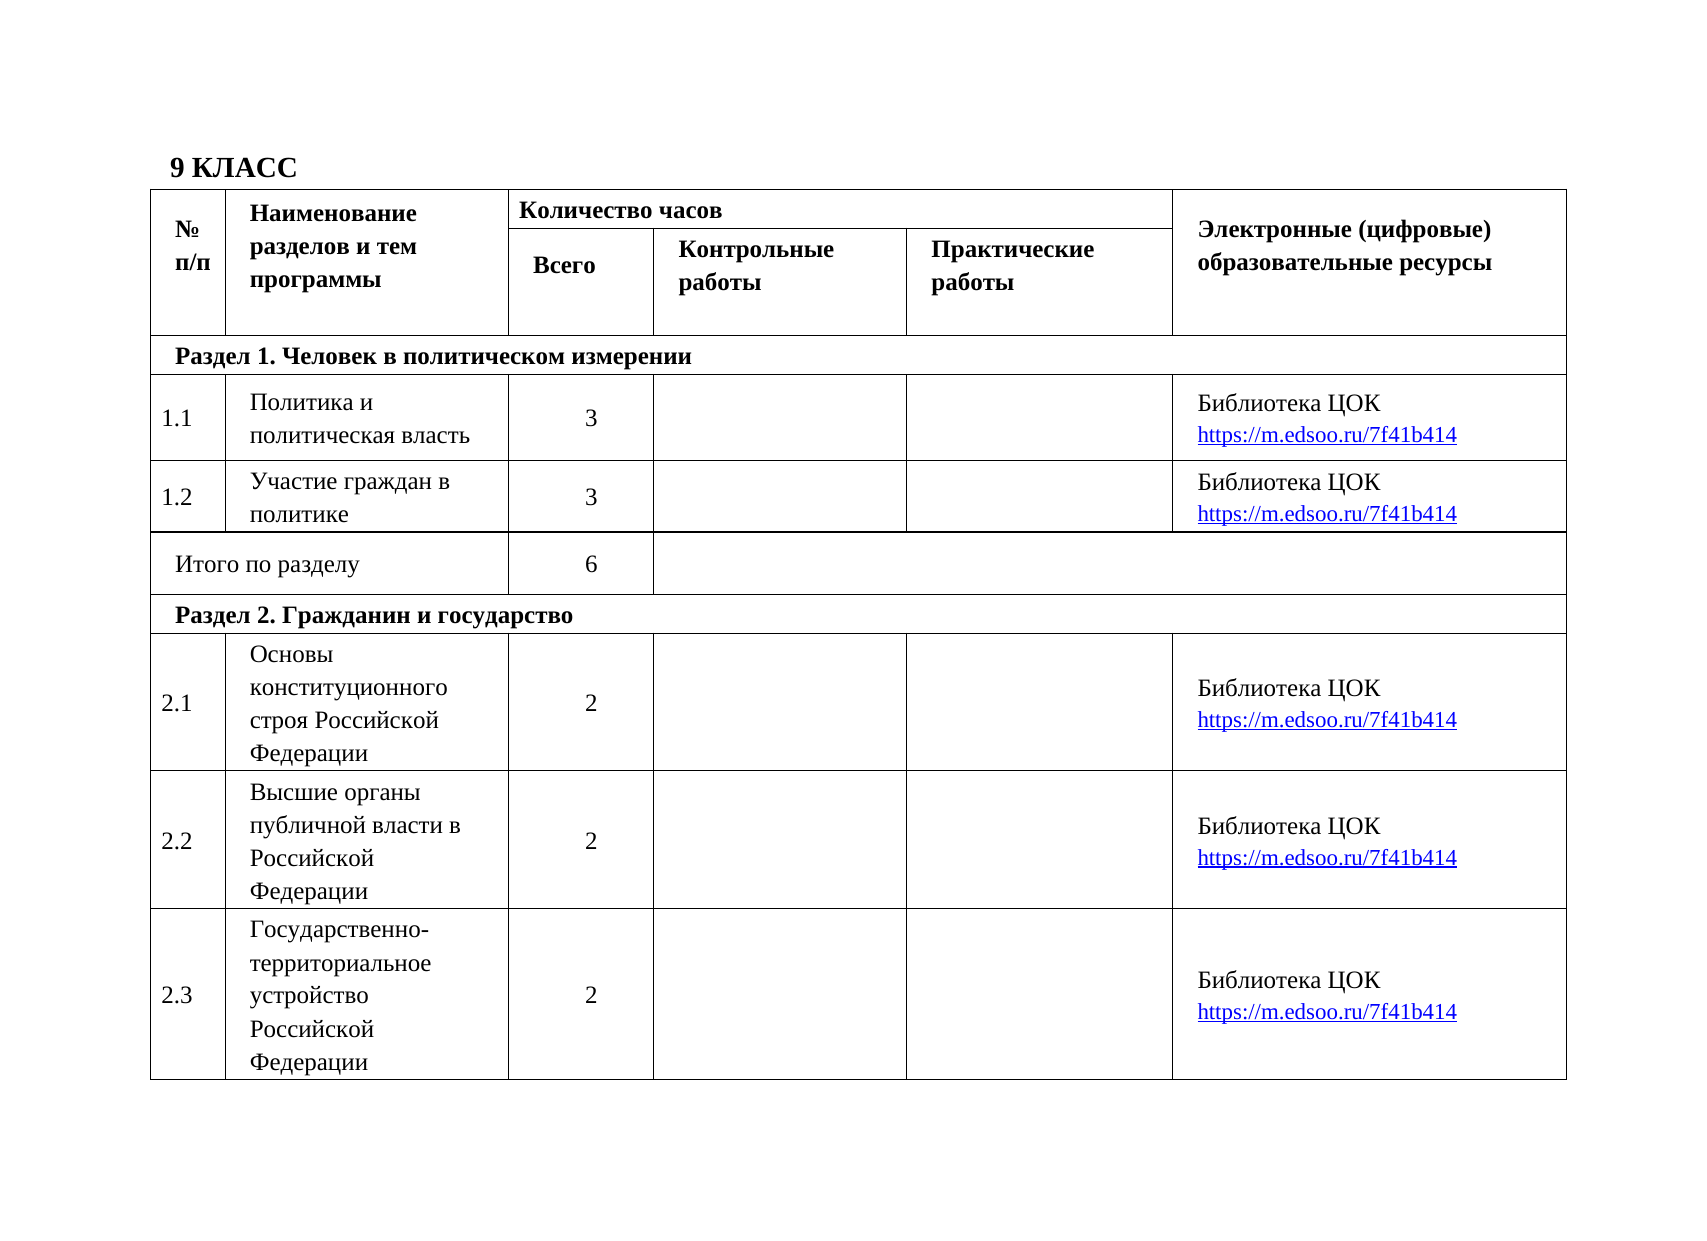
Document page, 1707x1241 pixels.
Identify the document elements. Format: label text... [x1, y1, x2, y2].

table_cell Раздел 1. Человек в политическом измерении [151, 336, 1566, 374]
table_cell 2 [509, 771, 653, 908]
table_cell [907, 461, 1172, 531]
table_header № п/п [151, 190, 225, 335]
table_cell [654, 634, 906, 770]
table_header Электронные (цифровые) образовательные ресурсы [1173, 190, 1566, 335]
table_cell 3 [509, 375, 653, 459]
table_cell 2.3 [151, 909, 225, 1079]
table_cell [654, 461, 906, 531]
table_cell [654, 771, 906, 908]
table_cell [1173, 909, 1566, 1079]
table_cell [907, 909, 1172, 1079]
table_cell 2.1 [151, 634, 225, 770]
table_cell Высшие органы публичной власти в Российской Федерации [226, 771, 508, 908]
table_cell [1173, 771, 1566, 908]
table_cell Государственно-территориальное устройство Российской Федерации [226, 909, 508, 1079]
table_cell Участие граждан в политике [226, 461, 508, 531]
table_cell Практические работы [907, 229, 1172, 335]
table_cell Раздел 2. Гражданин и государство [151, 595, 1566, 632]
table_header Наименование разделов и тем программы [226, 190, 508, 335]
table_cell 2 [509, 909, 653, 1079]
table_cell Контрольные работы [654, 229, 906, 335]
table_cell [907, 634, 1172, 770]
table_cell Основы конституционного строя Российской Федерации [226, 634, 508, 770]
table_cell [654, 909, 906, 1079]
table_cell 2 [509, 634, 653, 770]
text 9 КЛАСС [162, 150, 1557, 183]
table_cell Всего [509, 229, 653, 335]
table_cell Библиотека ЦОК https://m.edsoo.ru/7f41b414 [1173, 634, 1566, 770]
table_cell 6 [509, 533, 653, 594]
table_cell Политика и политическая власть [226, 375, 508, 459]
table_cell [654, 375, 906, 459]
table_cell Библиотека ЦОК https://m.edsoo.ru/7f41b414 [1173, 375, 1566, 459]
table_cell 1.2 [151, 461, 225, 531]
table_cell [907, 375, 1172, 459]
table_cell 3 [509, 461, 653, 531]
table_cell [654, 533, 1566, 594]
table_cell 2.2 [151, 771, 225, 908]
table_header Количество часов [509, 190, 1172, 227]
table_cell Библиотека ЦОК https://m.edsoo.ru/7f41b414 [1173, 461, 1566, 531]
table_cell [907, 771, 1172, 908]
table_cell 1.1 [151, 375, 225, 459]
table_cell Итого по разделу [151, 533, 508, 594]
